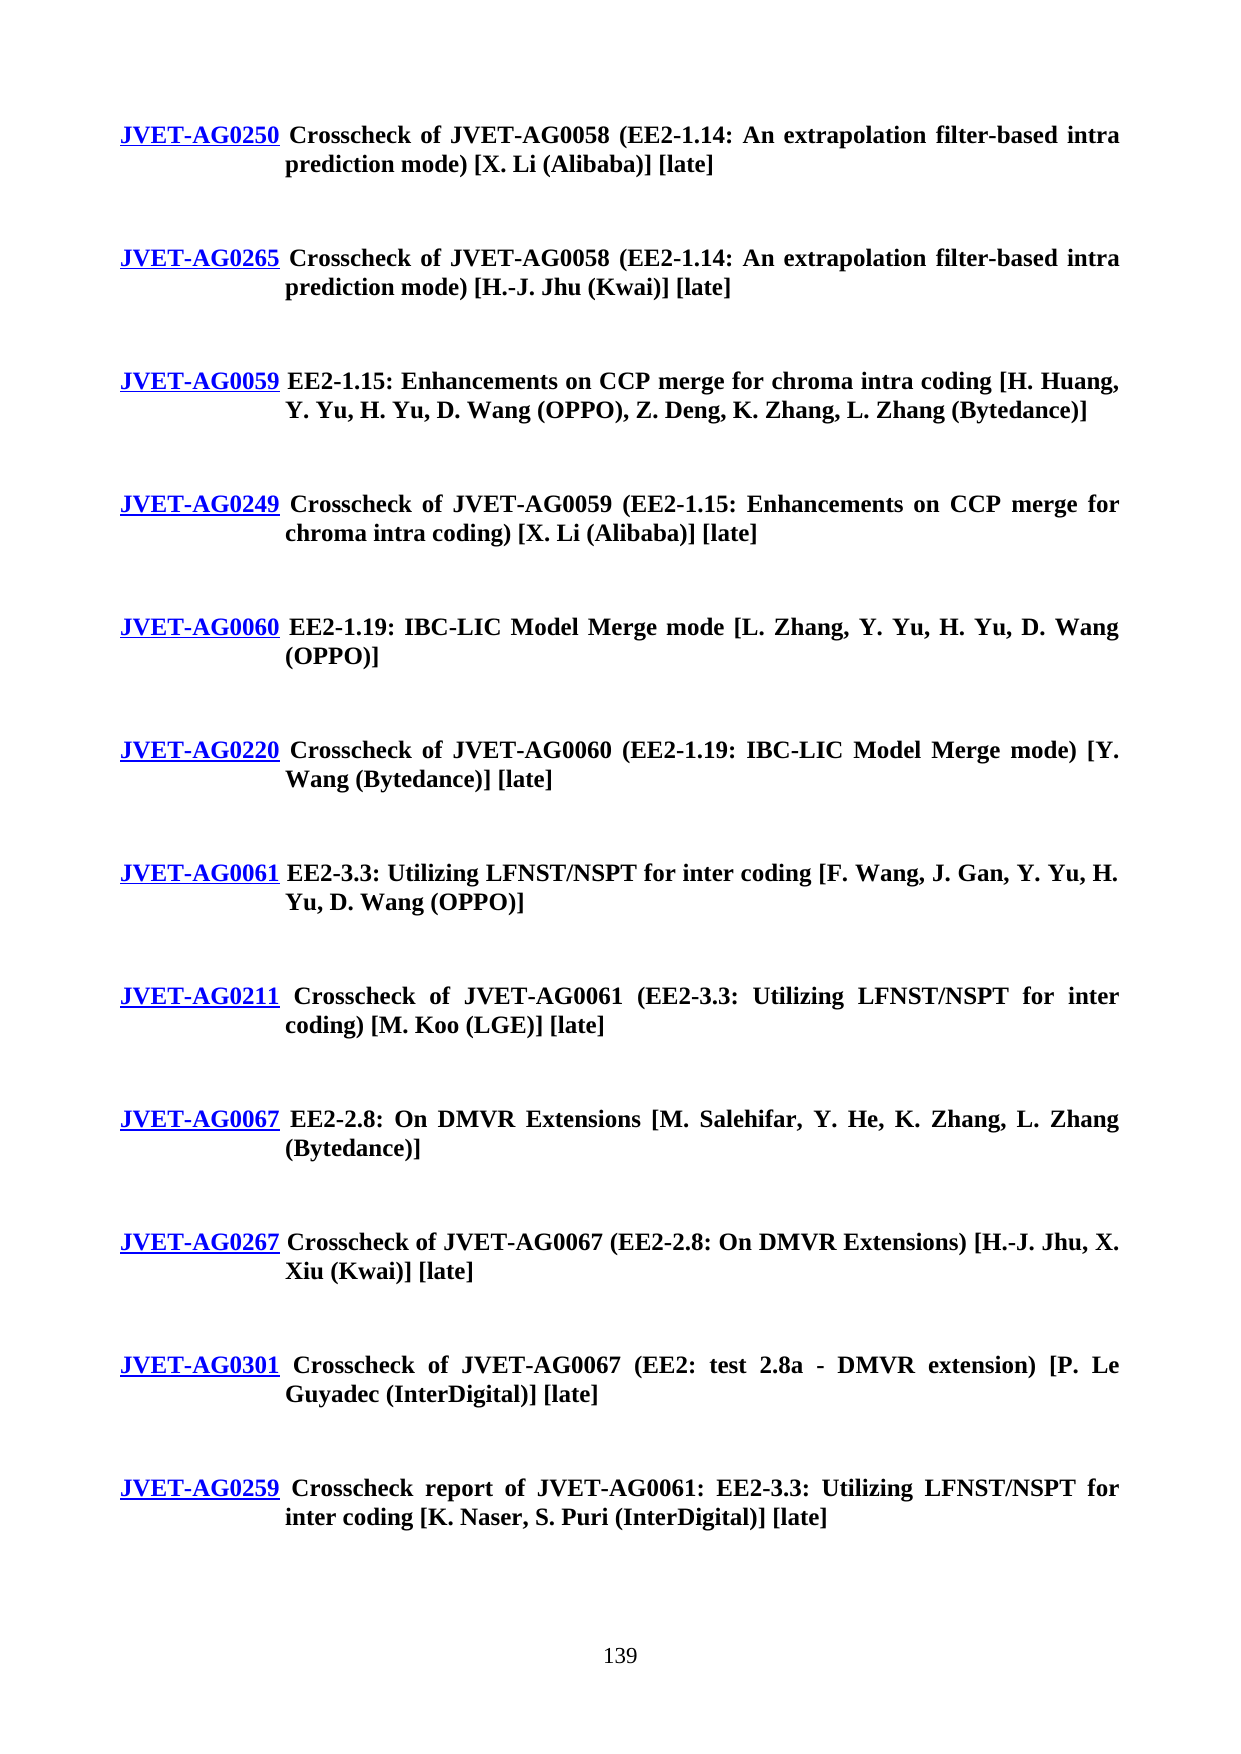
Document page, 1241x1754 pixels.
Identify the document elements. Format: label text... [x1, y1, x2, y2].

subtitle JVET-AG0301 Crosscheck of JVET-AG0067 (EE2: test 2.8a - DMVR extension) [P. Le Guyadec (InterDigital)] [late] [120, 1350, 1120, 1408]
subtitle JVET-AG0267 Crosscheck of JVET-AG0067 (EE2-2.8: On DMVR Extensions) [H.-J. Jhu, X. Xiu (Kwai)] [late] [120, 1227, 1120, 1285]
subtitle JVET-AG0059 EE2-1.15: Enhancements on CCP merge for chroma intra coding [H. Huang, Y. Yu, H. Yu, D. Wang (OPPO), Z. Deng, K. Zhang, L. Zhang (Bytedance)] [120, 366, 1120, 423]
subtitle JVET-AG0249 Crosscheck of JVET-AG0059 (EE2-1.15: Enhancements on CCP merge for chroma intra coding) [X. Li (Alibaba)] [late] [120, 489, 1120, 547]
subtitle JVET-AG0250 Crosscheck of JVET-AG0058 (EE2-1.14: An extrapolation filter-based intra prediction mode) [X. Li (Alibaba)] [late] [120, 120, 1120, 177]
subtitle JVET-AG0259 Crosscheck report of JVET-AG0061: EE2-3.3: Utilizing LFNST/NSPT for inter coding [K. Naser, S. Puri (InterDigital)] [late] [120, 1473, 1120, 1531]
subtitle JVET-AG0060 EE2-1.19: IBC-LIC Model Merge mode [L. Zhang, Y. Yu, H. Yu, D. Wang (OPPO)] [120, 612, 1120, 669]
subtitle JVET-AG0067 EE2-2.8: On DMVR Extensions [M. Salehifar, Y. He, K. Zhang, L. Zhang (Bytedance)] [120, 1104, 1120, 1162]
subtitle JVET-AG0265 Crosscheck of JVET-AG0058 (EE2-1.14: An extrapolation filter-based intra prediction mode) [H.-J. Jhu (Kwai)] [late] [120, 243, 1120, 301]
subtitle JVET-AG0211 Crosscheck of JVET-AG0061 (EE2-3.3: Utilizing LFNST/NSPT for inter coding) [M. Koo (LGE)] [late] [120, 981, 1120, 1039]
subtitle JVET-AG0061 EE2-3.3: Utilizing LFNST/NSPT for inter coding [F. Wang, J. Gan, Y. Yu, H. Yu, D. Wang (OPPO)] [120, 858, 1120, 916]
subtitle JVET-AG0220 Crosscheck of JVET-AG0060 (EE2-1.19: IBC-LIC Model Merge mode) [Y. Wang (Bytedance)] [late] [120, 735, 1120, 793]
